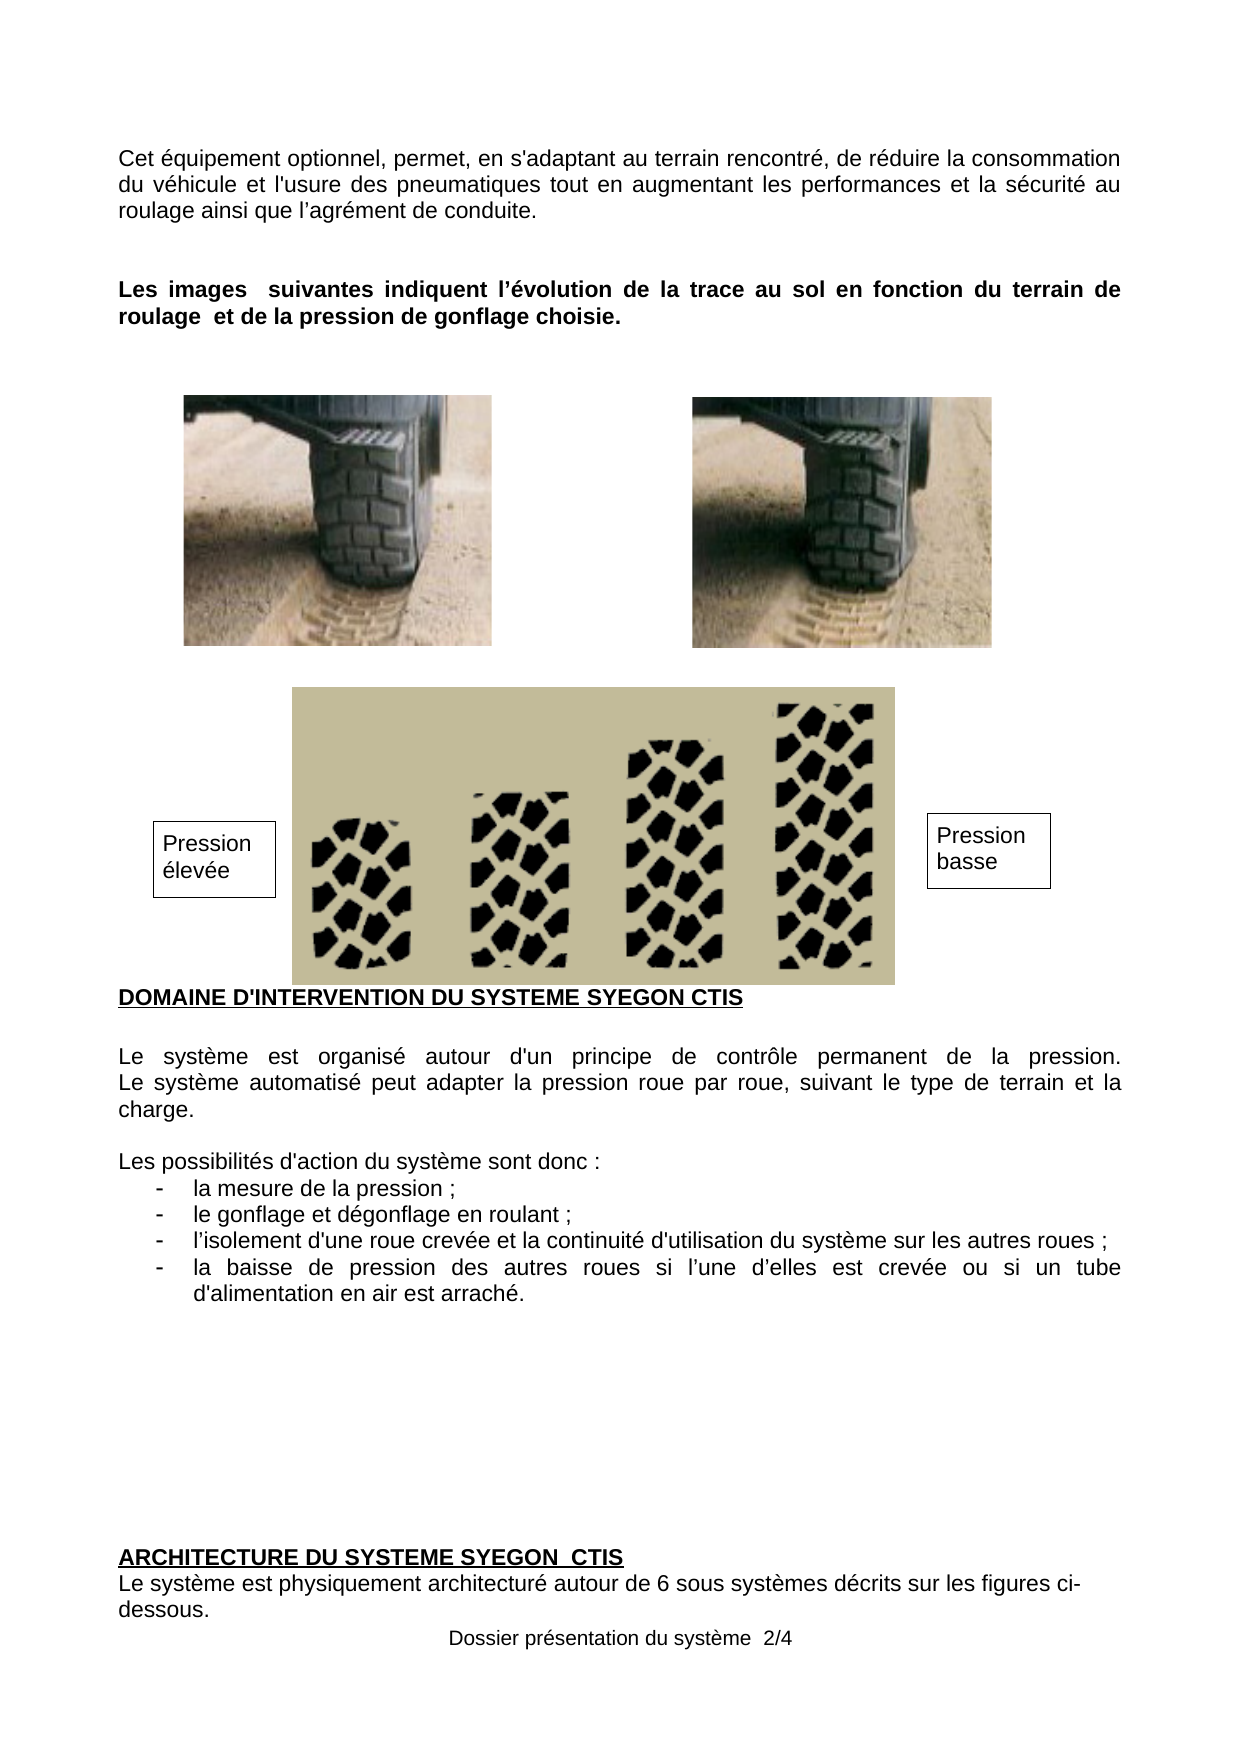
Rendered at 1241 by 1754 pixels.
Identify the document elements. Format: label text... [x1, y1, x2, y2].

text Les images suivantes indiquent l’évolution de la trace au sol en fonction du terrain de roulage et de la pression de gonflage choisie. [118, 276, 1122, 329]
text ARCHITECTURE DU SYSTEME SYEGON CTIS [118, 1544, 1122, 1570]
list le gonflage et dégonflage en roulant ; [156, 1201, 1122, 1227]
list la mesure de la pression ; [156, 1175, 1122, 1201]
picture [292, 687, 895, 985]
text Le système est organisé autour d'un principe de contrôle permanent de la pression. Le système automatisé peut adapter la pression roue par roue, suivant le type de terrain et la charge. [118, 1043, 1122, 1122]
picture [692, 397, 992, 648]
text Les possibilités d'action du système sont donc : [118, 1148, 1122, 1175]
list l’isolement d'une roue crevée et la continuité d'utilisation du système sur les autres roues ; [156, 1227, 1122, 1254]
text Le système est physiquement architecturé autour de 6 sous systèmes décrits sur les figures ci-dessous. [118, 1570, 1122, 1623]
list la baisse de pression des autres roues si l’une d’elles est crevée ou si un tube d'alimentation en air est arraché. [156, 1254, 1122, 1306]
picture [183, 395, 492, 646]
text Cet équipement optionnel, permet, en s'adaptant au terrain rencontré, de réduire la consommation du véhicule et l'usure des pneumatiques tout en augmentant les performances et la sécurité au roulage ainsi que l’agrément de conduite. [118, 144, 1122, 223]
text DOMAINE D'INTERVENTION DU SYSTEME SYEGON CTIS [118, 906, 1122, 1011]
